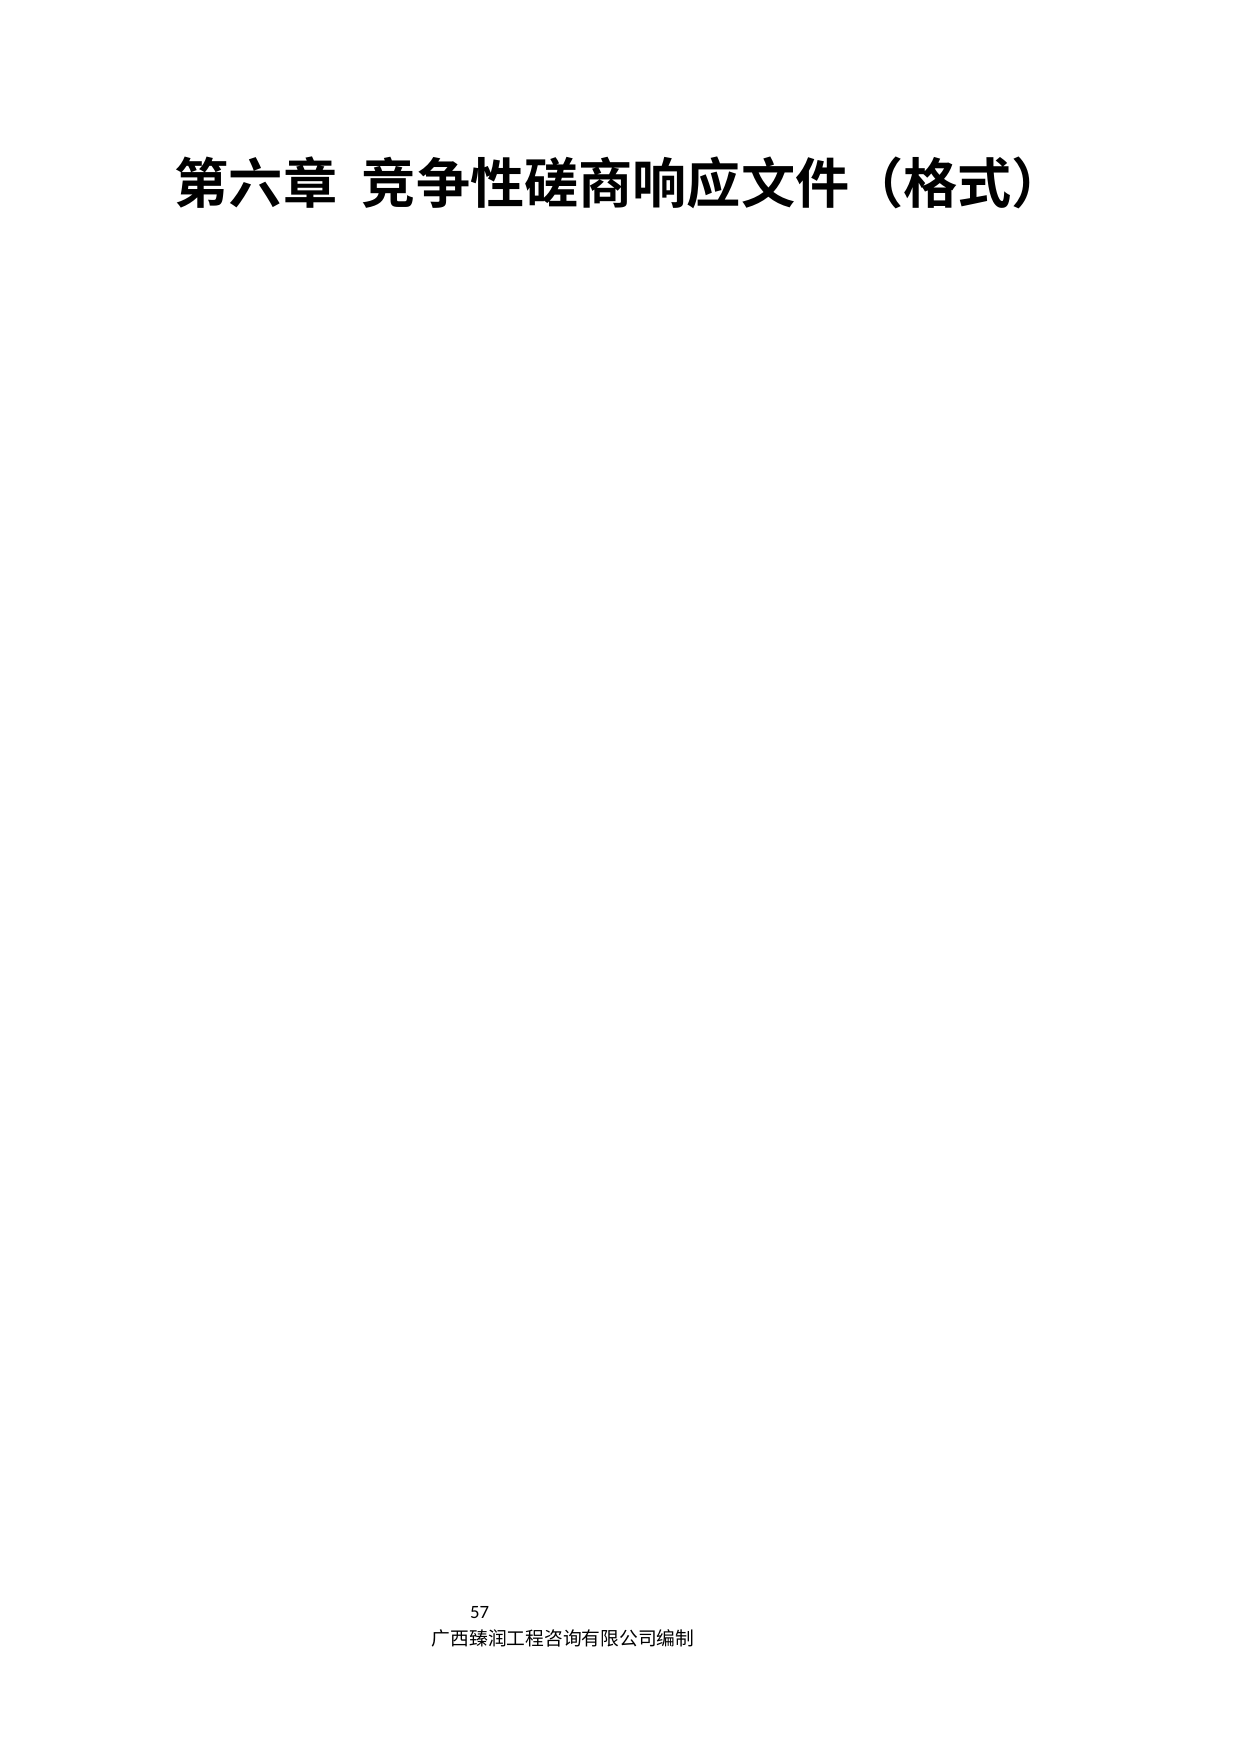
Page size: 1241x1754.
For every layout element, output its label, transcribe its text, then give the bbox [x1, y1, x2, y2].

subtitle 第六章 竞争性磋商响应文件（格式） [118, 141, 1122, 219]
